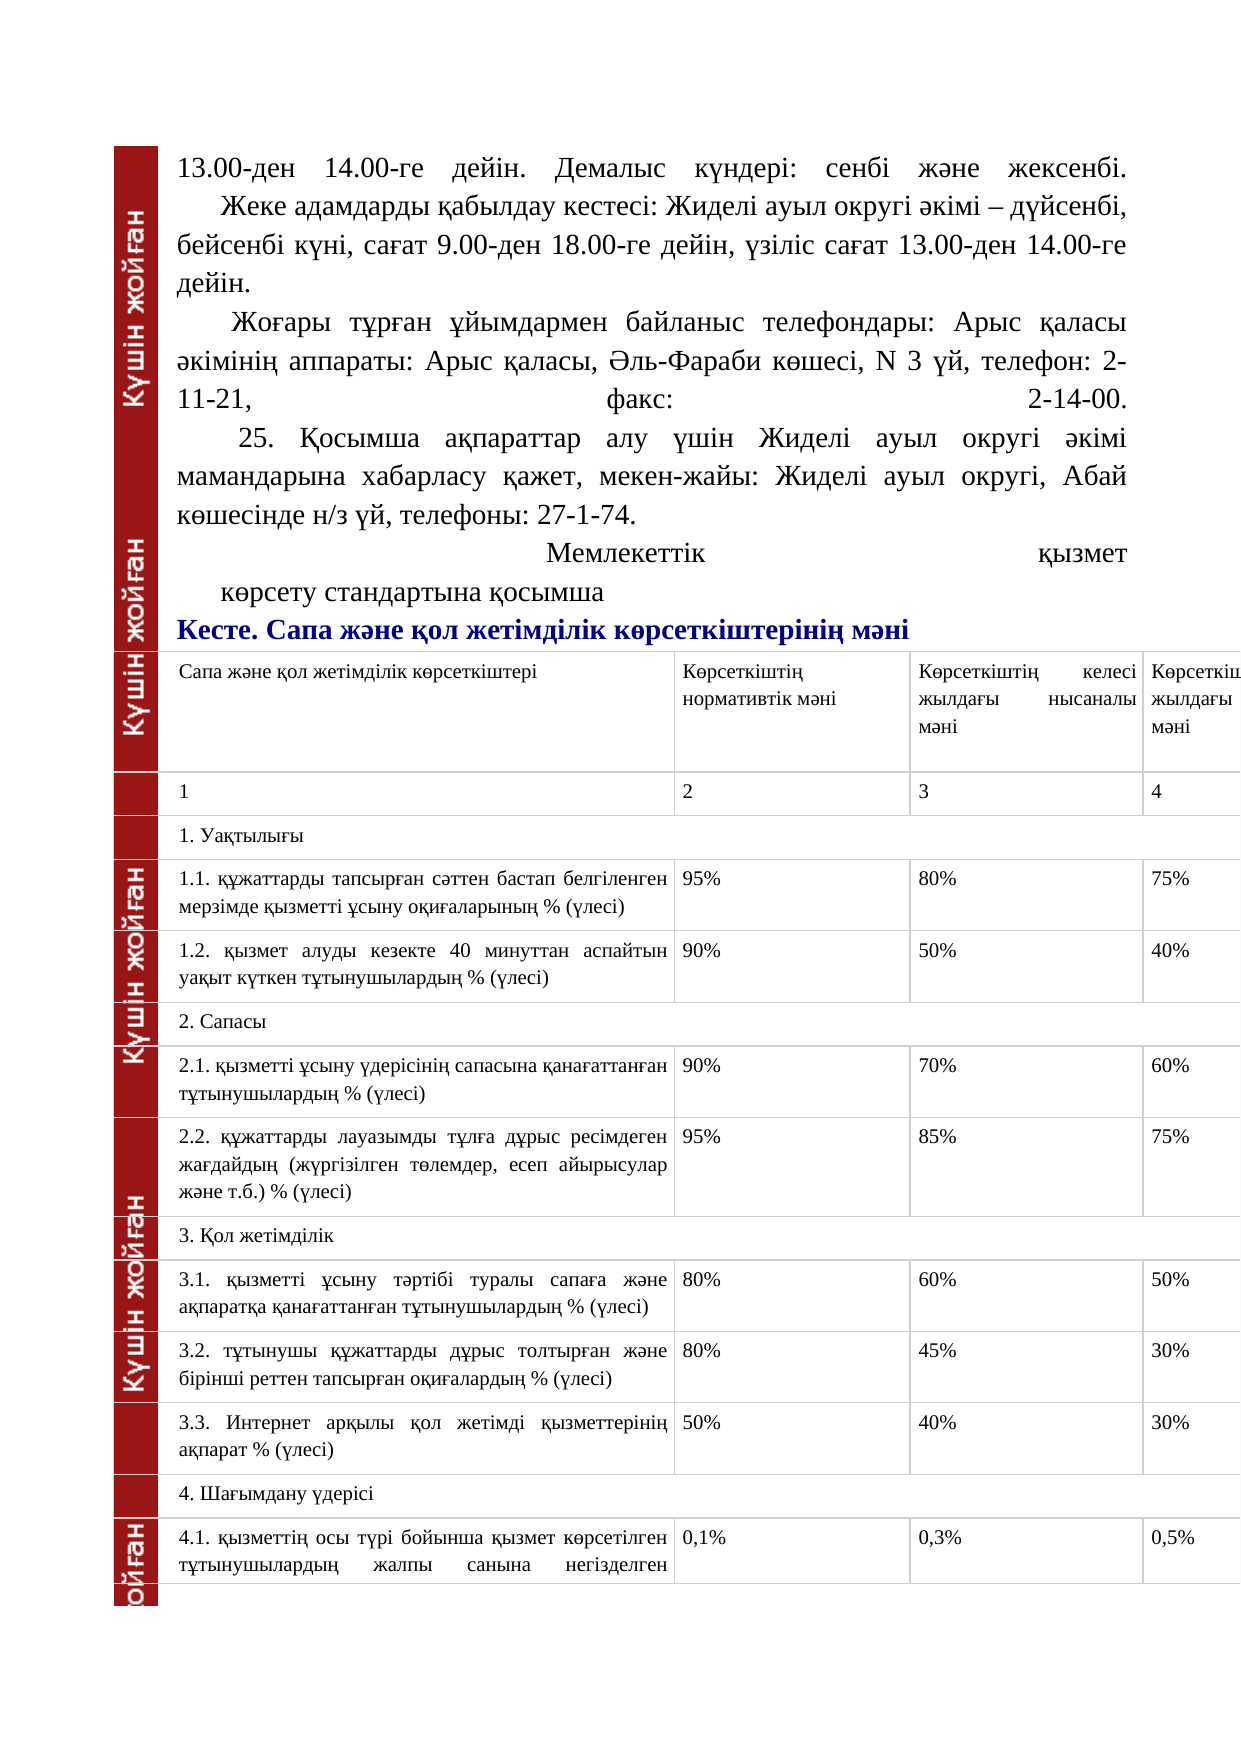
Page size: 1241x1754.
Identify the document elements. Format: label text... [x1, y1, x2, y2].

table_cell 3.3. Интернет арқылы қол жетімді қызметтерінің ақпарат % (үлесі) [114, 1403, 674, 1473]
table_cell 2. Сапасы [114, 1003, 1240, 1045]
table_cell 75% [1144, 1118, 1240, 1216]
table_cell 50% [1144, 1261, 1240, 1331]
table_cell 2.1. қызметті ұсыну үдерісінің сапасына қанағаттанған тұтынушылардың % (үлесі) [114, 1047, 674, 1117]
table_cell 4. Шағымдану үдерісі [114, 1475, 1240, 1517]
text Кесте. Сапа және қол жетімділік көрсеткіштерінің мәні [112, 612, 1128, 646]
table_cell 40% [1144, 931, 1240, 1002]
table_cell 1 [114, 773, 674, 815]
table_cell 3.1. қызметті ұсыну тәртібі туралы сапаға және ақпаратқа қанағаттанған тұтынушылардың % (үлесі) [114, 1261, 674, 1331]
table_cell 0,3% [911, 1519, 1142, 1583]
table_cell 40% [911, 1403, 1142, 1473]
picture [114, 146, 158, 150]
table_cell 3 [911, 773, 1142, 815]
table_cell 60% [1144, 1047, 1240, 1117]
table_cell 80% [675, 1261, 909, 1331]
table_cell 4 [1144, 773, 1240, 815]
table_cell 50% [911, 931, 1142, 1002]
table_cell 95% [675, 1118, 909, 1216]
picture [114, 530, 158, 535]
table_cell 0,5% [1144, 1519, 1240, 1583]
picture [114, 1584, 158, 1606]
text Мемлекеттік қызмет көрсету стандартына қосымша [112, 535, 1128, 607]
table_cell 60% [911, 1261, 1142, 1331]
table_cell 1.1. құжаттарды тапсырған сәттен бастап белгіленген мерзімде қызметті ұсыну оқиғаларының % (үлесі) [114, 860, 674, 930]
table_cell 30% [1144, 1332, 1240, 1402]
table_cell 90% [675, 1047, 909, 1117]
table_cell 30% [1144, 1403, 1240, 1473]
table_cell 50% [675, 1403, 909, 1473]
table_header Көрсеткіштің нормативтік мәні [675, 652, 909, 771]
table_header Көрсеткіштің есепті жылдағы ағымдағы мәні [1144, 652, 1240, 771]
table_cell 45% [911, 1332, 1142, 1402]
table_cell 80% [911, 860, 1142, 930]
picture [114, 607, 158, 612]
table_cell 90% [675, 931, 909, 1002]
table_cell 0,1% [675, 1519, 909, 1583]
table_cell 70% [911, 1047, 1142, 1117]
table_cell 80% [675, 1332, 909, 1402]
table_cell 75% [1144, 860, 1240, 930]
table_header Көрсеткіштің келесі жылдағы нысаналы мәні [911, 652, 1142, 771]
table_cell 1. Уақтылығы [114, 816, 1240, 859]
table_cell 2.2. құжаттарды лауазымды тұлға дұрыс ресімдеген жағдайдың (жүргізілген төлемдер, есеп айырысулар және т.б.) % (үлесі) [114, 1118, 674, 1216]
table_cell 4.1. қызметтің осы түрі бойынша қызмет көрсетілген тұтынушылардың жалпы санына негізделген шағымдардың % (үлесі) [114, 1519, 674, 1583]
table_cell 3. Қол жетімділік [114, 1217, 1240, 1259]
table_cell 85% [911, 1118, 1142, 1216]
table_header Сапа және қол жетімділік көрсеткіштері [114, 652, 674, 771]
table_cell 1.2. қызмет алуды кезекте 40 минуттан аспайтын уақыт күткен тұтынушылардың % (үлесі) [114, 931, 674, 1002]
table_cell 2 [675, 773, 909, 815]
table_cell 95% [675, 860, 909, 930]
picture [114, 646, 158, 651]
table_cell 3.2. тұтынушы құжаттарды дұрыс толтырған және бірінші реттен тапсырған оқиғалардың % (үлесі) [114, 1332, 674, 1402]
